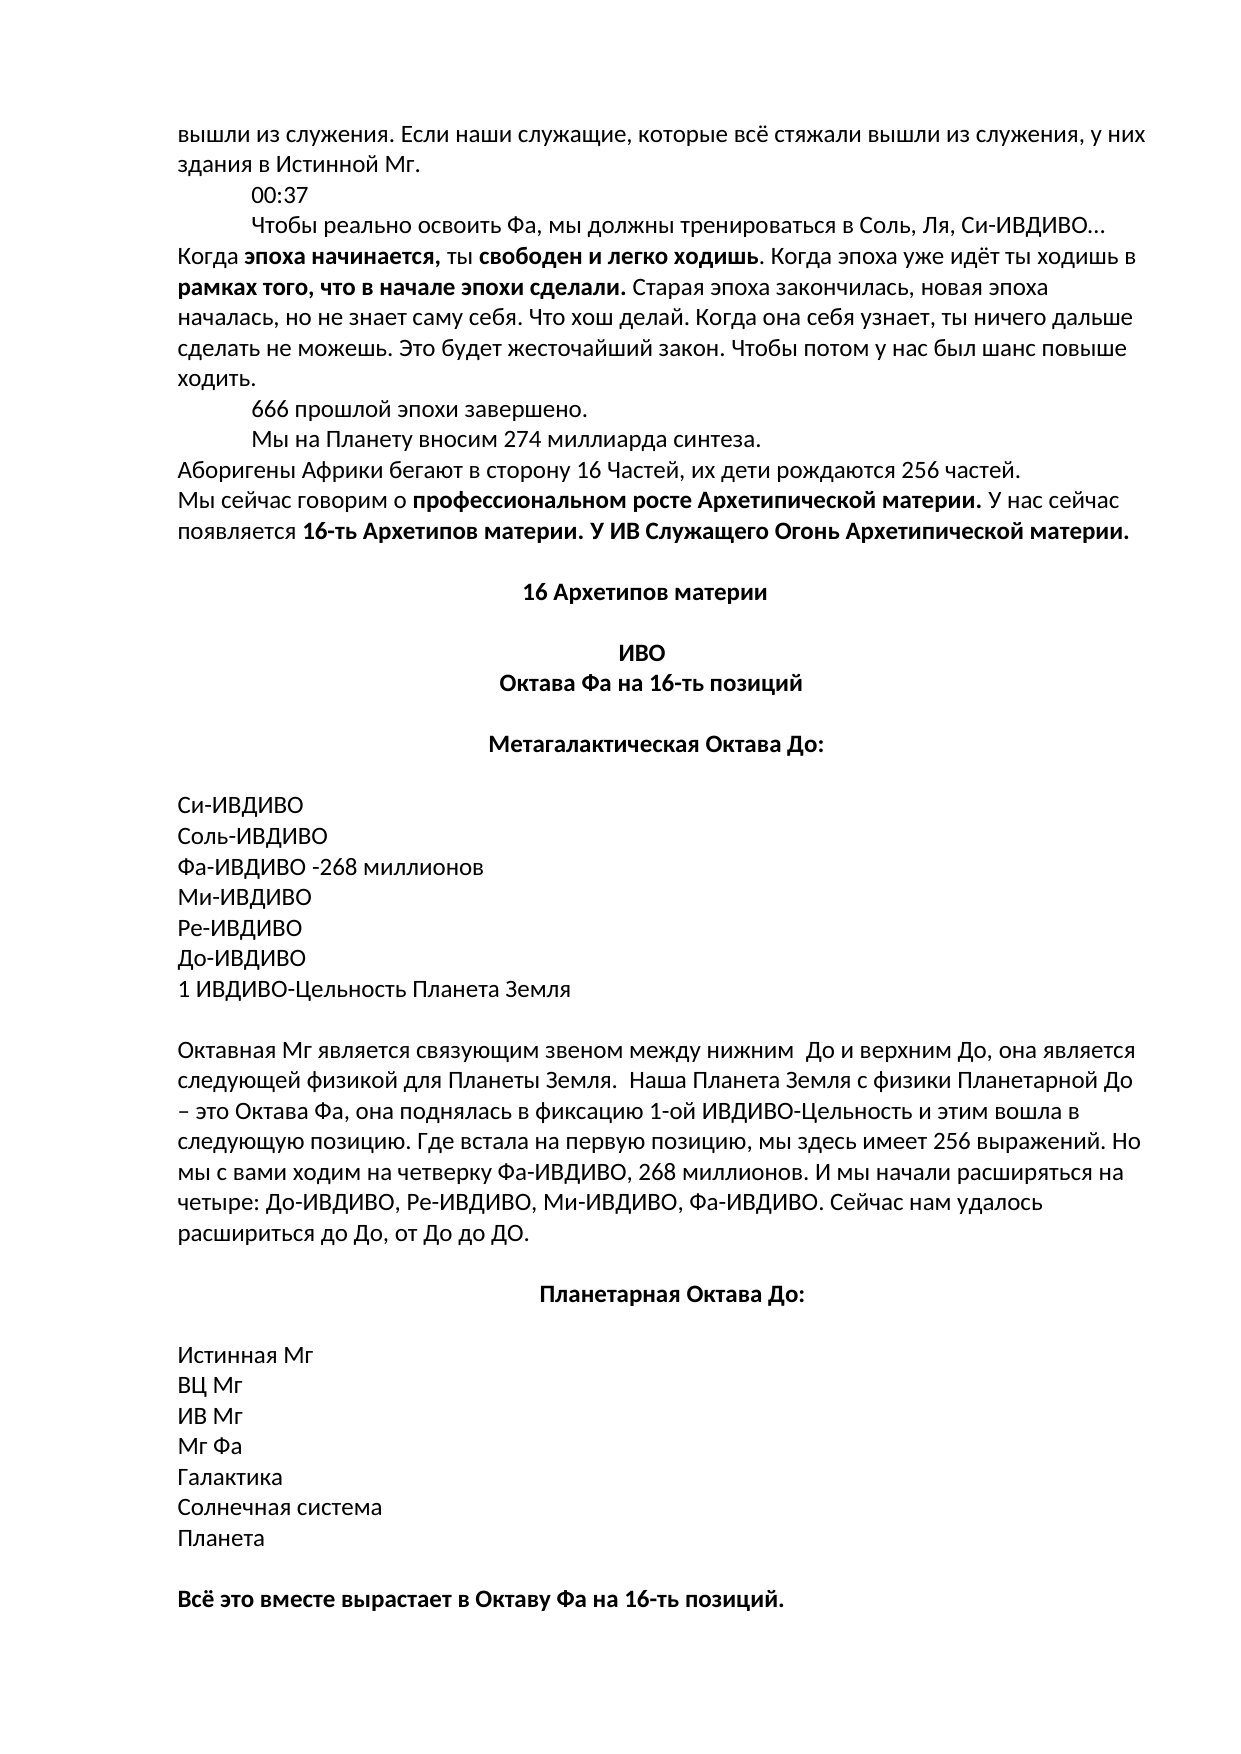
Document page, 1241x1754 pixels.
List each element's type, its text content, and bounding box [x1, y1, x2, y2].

text Планетарная Октава До: [177, 1278, 1152, 1308]
text Си-ИВДИВО [177, 789, 1152, 820]
text Фа-ИВДИВО -268 миллионов [177, 851, 1152, 881]
text Солнечная система [177, 1492, 1152, 1522]
text Истинная Мг [177, 1339, 1152, 1369]
text Когда эпоха начинается, ты свободен и легко ходишь. Когда эпоха уже идёт ты ходишь в рамках того, что в начале эпохи сделали. Старая эпоха закончилась, новая эпоха началась, но не знает саму себя. Что хош делай. Когда она себя узнает, ты ничего дальше сделать не можешь. Это будет жесточайший закон. Чтобы потом у нас был шанс повыше ходить. [177, 240, 1152, 393]
text ИВ Мг [177, 1400, 1152, 1431]
text Мг Фа [177, 1431, 1152, 1461]
text До-ИВДИВО [177, 942, 1152, 973]
text Чтобы реально освоить Фа, мы должны тренироваться в Соль, Ля, Си-ИВДИВО… [177, 210, 1152, 240]
text Мы на Планету вносим 274 миллиарда синтеза. [177, 423, 1152, 454]
text 666 прошлой эпохи завершено. [177, 393, 1152, 423]
text Планета [177, 1522, 1152, 1553]
text Октавная Мг является связующим звеном между нижним До и верхним До, она является следующей физикой для Планеты Земля. Наша Планета Земля с физики Планетарной До – это Октава Фа, она поднялась в фиксацию 1-ой ИВДИВО-Цельность и этим вошла в следующую позицию. Где встала на первую позицию, мы здесь имеет 256 выражений. Но мы с вами ходим на четверку Фа-ИВДИВО, 268 миллионов. И мы начали расширяться на четыре: До-ИВДИВО, Ре-ИВДИВО, Ми-ИВДИВО, Фа-ИВДИВО. Сейчас нам удалось расшириться до До, от До до ДО. [177, 1034, 1152, 1247]
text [177, 118, 1152, 179]
text Всё это вместе вырастает в Октаву Фа на 16-ть позиций. [177, 1583, 1152, 1614]
text 1 ИВДИВО-Цельность Планета Земля [177, 973, 1152, 1003]
text Ре-ИВДИВО [177, 912, 1152, 942]
text Соль-ИВДИВО [177, 820, 1152, 851]
text Аборигены Африки бегают в сторону 16 Частей, их дети рождаются 256 частей. [177, 454, 1152, 484]
text ВЦ Мг [177, 1369, 1152, 1400]
text 00:37 [177, 179, 1152, 210]
text Метагалактическая Октава До: [177, 728, 1152, 759]
text Галактика [177, 1461, 1152, 1492]
text Ми-ИВДИВО [177, 881, 1152, 912]
text Мы сейчас говорим о профессиональном росте Архетипической материи. У нас сейчас появляется 16-ть Архетипов материи. У ИВ Служащего Огонь Архетипической материи. [177, 484, 1152, 545]
text ИВО [177, 637, 1152, 667]
text Октава Фа на 16-ть позиций [177, 667, 1152, 698]
text 16 Архетипов материи [177, 576, 1152, 606]
